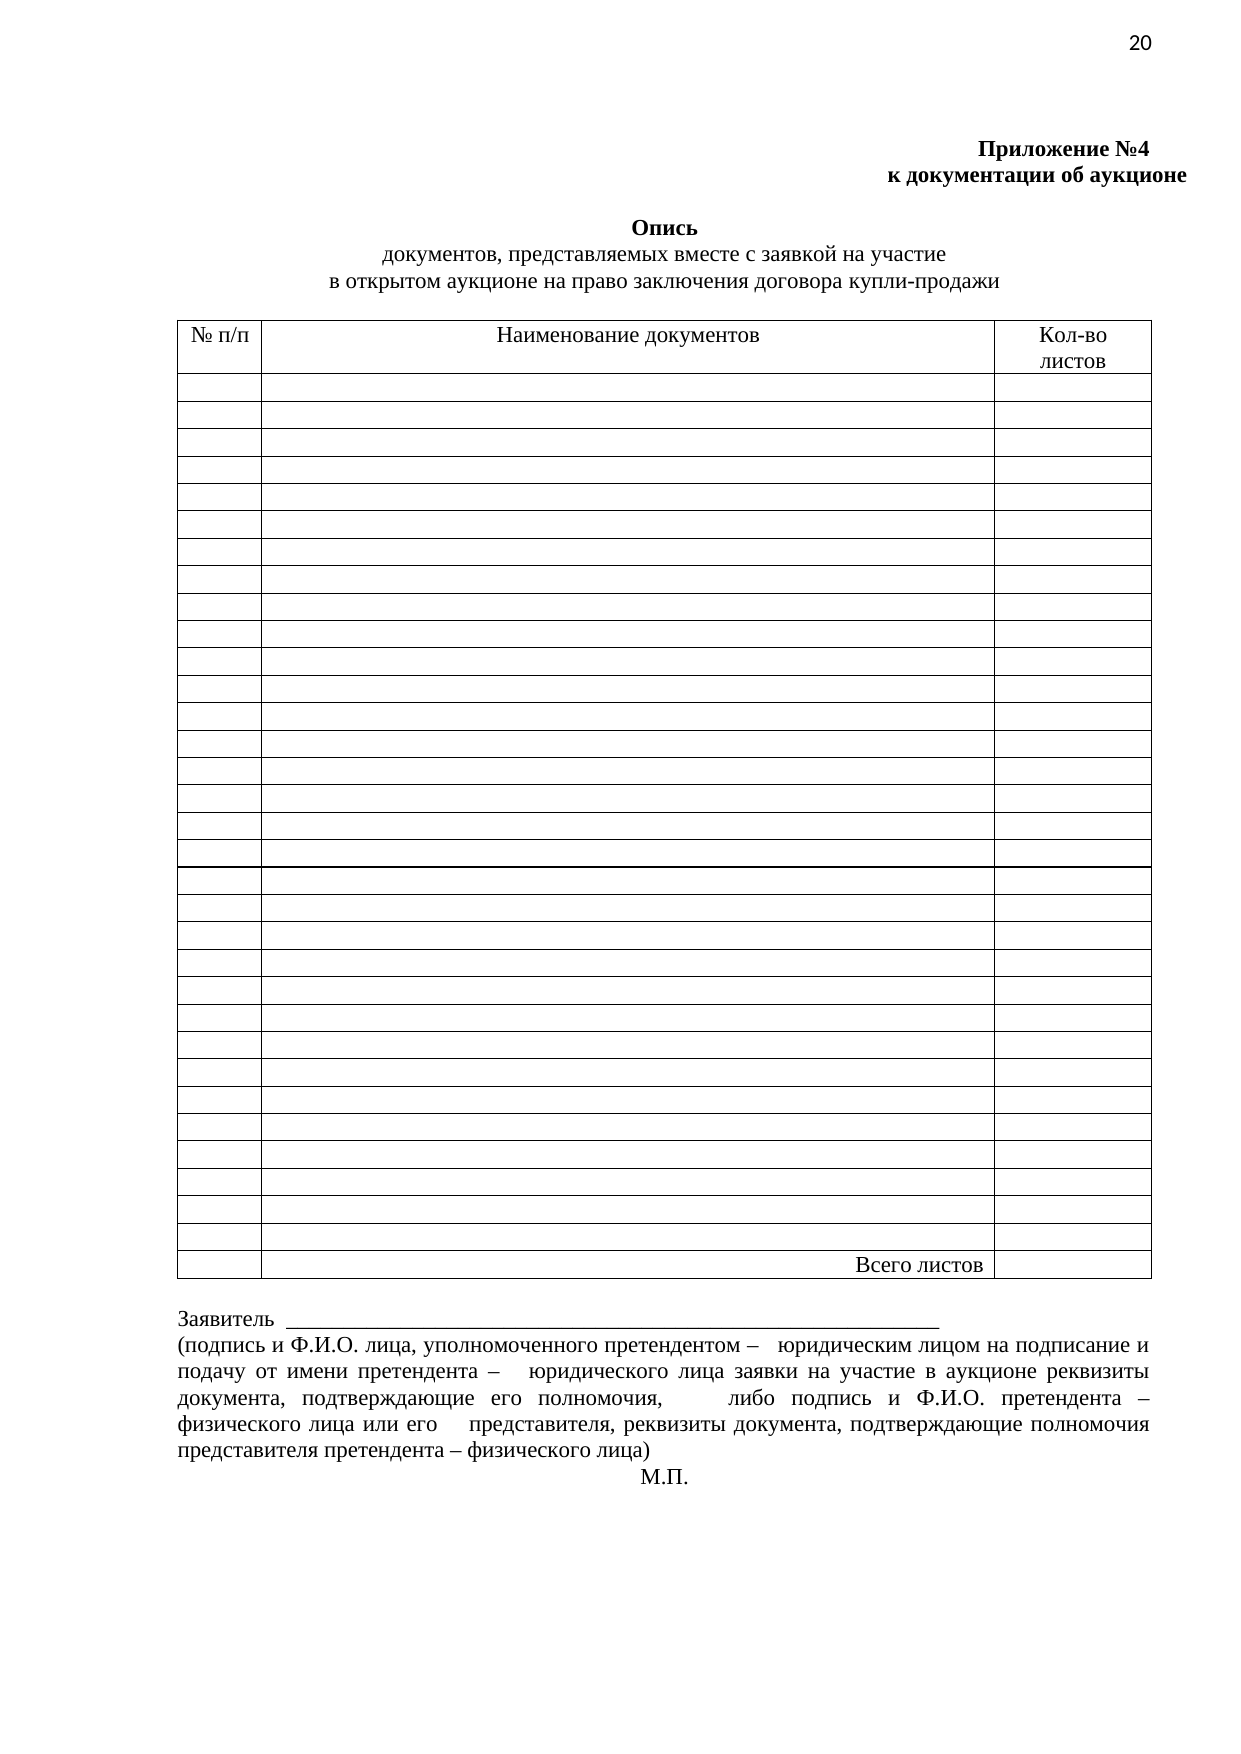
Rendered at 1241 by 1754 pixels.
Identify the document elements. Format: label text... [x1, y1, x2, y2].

table_cell [178, 1141, 261, 1168]
table_cell [178, 1087, 261, 1113]
table_cell [262, 950, 994, 976]
table_cell [262, 758, 994, 784]
table_cell [178, 785, 261, 812]
table_cell [262, 1114, 994, 1140]
table_cell [995, 1087, 1151, 1113]
text Опись [177, 214, 1152, 241]
table_cell [178, 895, 261, 921]
table_cell [995, 594, 1151, 620]
table_cell [178, 758, 261, 784]
table_cell [995, 648, 1151, 675]
table_cell [262, 1005, 994, 1031]
table_cell [262, 594, 994, 620]
table_cell [262, 1059, 994, 1086]
table_cell [178, 1251, 261, 1277]
table_cell [178, 1169, 261, 1195]
table_cell [178, 868, 261, 894]
table_cell [178, 731, 261, 757]
table_cell [178, 566, 261, 592]
table_cell [178, 457, 261, 483]
table_header Кол-во листов [995, 321, 1151, 373]
table_cell [262, 1087, 994, 1113]
table_cell [262, 1141, 994, 1168]
table_cell [178, 1032, 261, 1058]
table_cell [262, 621, 994, 647]
table_cell [995, 676, 1151, 702]
text Приложение №4 [656, 135, 1149, 161]
table_cell [995, 621, 1151, 647]
table_cell [178, 648, 261, 675]
table_cell [995, 1005, 1151, 1031]
table_cell [995, 731, 1151, 757]
table_cell [178, 621, 261, 647]
text в открытом аукционе на право заключения договора купли-продажи [177, 267, 1152, 293]
table_cell [262, 566, 994, 592]
table_cell [995, 1114, 1151, 1140]
table_cell [178, 511, 261, 538]
table_cell [262, 429, 994, 456]
table_cell [262, 895, 994, 921]
table_cell [995, 868, 1151, 894]
table_cell [178, 922, 261, 949]
table_cell [995, 785, 1151, 812]
table_cell [995, 1251, 1151, 1277]
table_cell [262, 813, 994, 839]
table_cell [995, 1169, 1151, 1195]
table_cell [262, 457, 994, 483]
table_cell [262, 648, 994, 675]
table_cell [178, 1196, 261, 1223]
table_cell [995, 1032, 1151, 1058]
table_cell [262, 731, 994, 757]
table_cell [178, 594, 261, 620]
table_cell [995, 1196, 1151, 1223]
table_cell [995, 457, 1151, 483]
table_cell [178, 703, 261, 729]
table_cell [262, 402, 994, 428]
table_cell [262, 511, 994, 538]
table_cell [995, 758, 1151, 784]
table_cell [262, 840, 994, 866]
table_header Наименование документов [262, 321, 994, 373]
table_cell [178, 402, 261, 428]
table_cell [995, 429, 1151, 456]
table_cell [178, 1059, 261, 1086]
table_cell [995, 922, 1151, 949]
table_cell [178, 374, 261, 401]
table_cell [262, 868, 994, 894]
table_cell [178, 676, 261, 702]
table_cell [995, 1141, 1151, 1168]
table_cell [178, 1224, 261, 1250]
table_cell [995, 539, 1151, 565]
table_cell [262, 703, 994, 729]
table_cell [995, 813, 1151, 839]
table_cell [995, 374, 1151, 401]
table_cell [262, 1224, 994, 1250]
table_cell [178, 977, 261, 1003]
table_cell Всего листов [262, 1251, 994, 1277]
table_cell [178, 539, 261, 565]
table_cell [262, 1032, 994, 1058]
table_cell [995, 950, 1151, 976]
text М.П. [177, 1463, 1152, 1489]
table_cell [178, 484, 261, 510]
table_cell [995, 977, 1151, 1003]
table_cell [995, 566, 1151, 592]
table_cell [262, 484, 994, 510]
table_cell [262, 539, 994, 565]
table_cell [995, 402, 1151, 428]
table_cell [178, 813, 261, 839]
table_cell [995, 840, 1151, 866]
table_cell [995, 895, 1151, 921]
table_cell [995, 484, 1151, 510]
table_cell [262, 374, 994, 401]
table_cell [178, 840, 261, 866]
table_header № п/п [178, 321, 261, 373]
text документов, представляемых вместе с заявкой на участие [177, 241, 1152, 267]
table_cell [262, 977, 994, 1003]
table_cell [178, 1114, 261, 1140]
table_cell [262, 922, 994, 949]
table_cell [178, 429, 261, 456]
table_cell [262, 785, 994, 812]
table_cell [178, 950, 261, 976]
table_cell [178, 1005, 261, 1031]
table_cell [995, 703, 1151, 729]
table_cell [262, 1169, 994, 1195]
text (подпись и Ф.И.О. лица, уполномоченного претендентом – юридическим лицом на подписание и подачу от имени претендента – юридического лица заявки на участие в аукционе реквизиты документа, подтверждающие его полномочия, либо подпись и Ф.И.О. претендента – физического лица или его представителя, реквизиты документа, подтверждающие полномочия представителя претендента – физического лица) [177, 1331, 1152, 1463]
table_cell [995, 1059, 1151, 1086]
table_cell [995, 511, 1151, 538]
table_cell [262, 1196, 994, 1223]
text к документации об аукционе [140, 161, 1187, 188]
text Заявитель _________________________________________________________ [177, 1305, 1152, 1331]
table_cell [262, 676, 994, 702]
table_cell [995, 1224, 1151, 1250]
